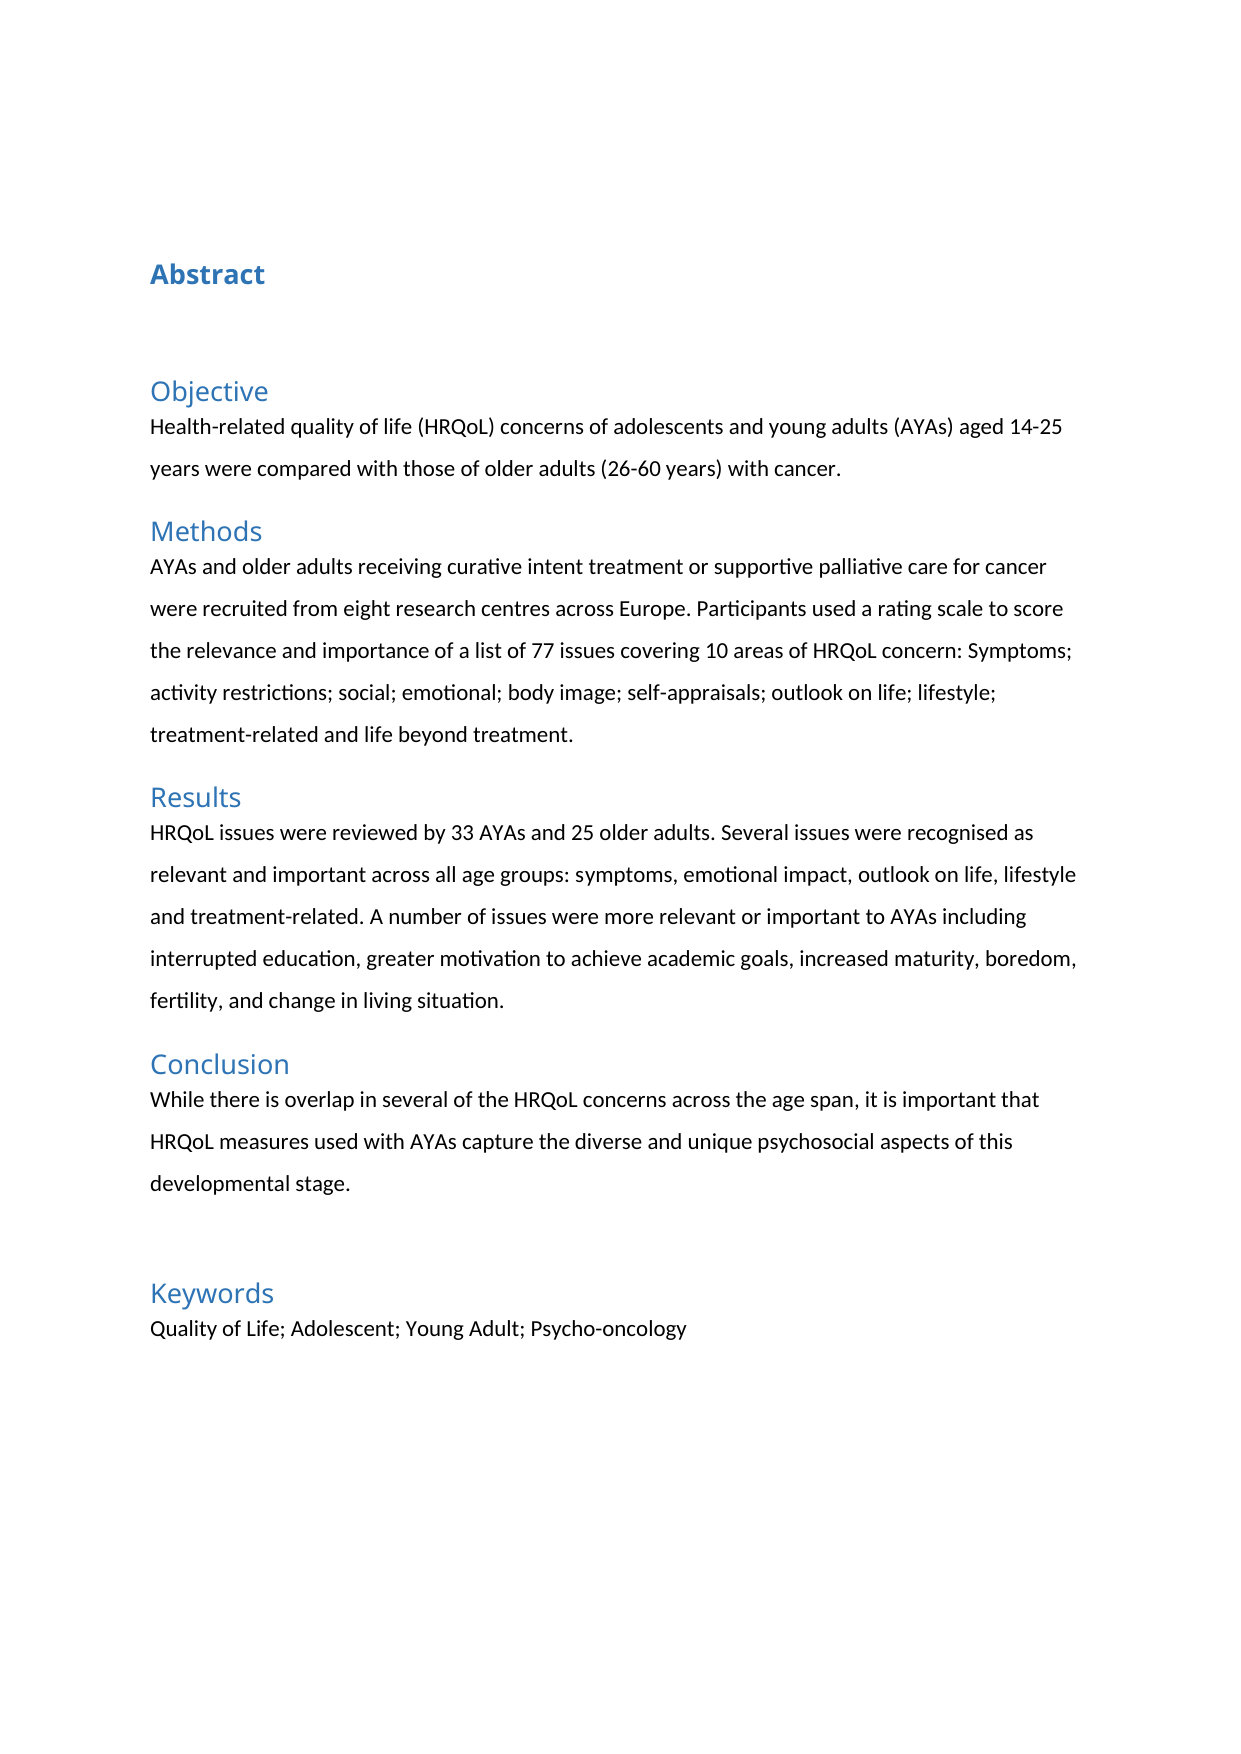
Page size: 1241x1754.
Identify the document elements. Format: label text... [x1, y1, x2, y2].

subtitle Objective [150, 372, 1090, 409]
subtitle Abstract [150, 255, 1090, 292]
subtitle Methods [150, 512, 1090, 549]
subtitle Keywords [150, 1274, 1090, 1311]
text While there is overlap in several of the HRQoL concerns across the age span, it is important that HRQoL measures used with AYAs capture the diverse and unique psychosocial aspects of this developmental stage. [150, 1085, 1090, 1197]
subtitle Results [150, 779, 1090, 816]
text HRQoL issues were reviewed by 33 AYAs and 25 older adults. Several issues were recognised as relevant and important across all age groups: symptoms, emotional impact, outlook on life, lifestyle and treatment-related. A number of issues were more relevant or important to AYAs including interrupted education, greater motivation to achieve academic goals, increased maturity, boredom, fertility, and change in living situation. [150, 818, 1090, 1014]
text Health-related quality of life (HRQoL) concerns of adolescents and young adults (AYAs) aged 14-25 years were compared with those of older adults (26-60 years) with cancer. [150, 412, 1090, 482]
text AYAs and older adults receiving curative intent treatment or supportive palliative care for cancer were recruited from eight research centres across Europe. Participants used a rating scale to score the relevance and importance of a list of 77 issues covering 10 areas of HRQoL concern: Symptoms; activity restrictions; social; emotional; body image; self-appraisals; outlook on life; lifestyle; treatment-related and life beyond treatment. [150, 552, 1090, 748]
text Quality of Life; Adolescent; Young Adult; Psycho-oncology [150, 1314, 1090, 1342]
subtitle Conclusion [150, 1045, 1090, 1082]
